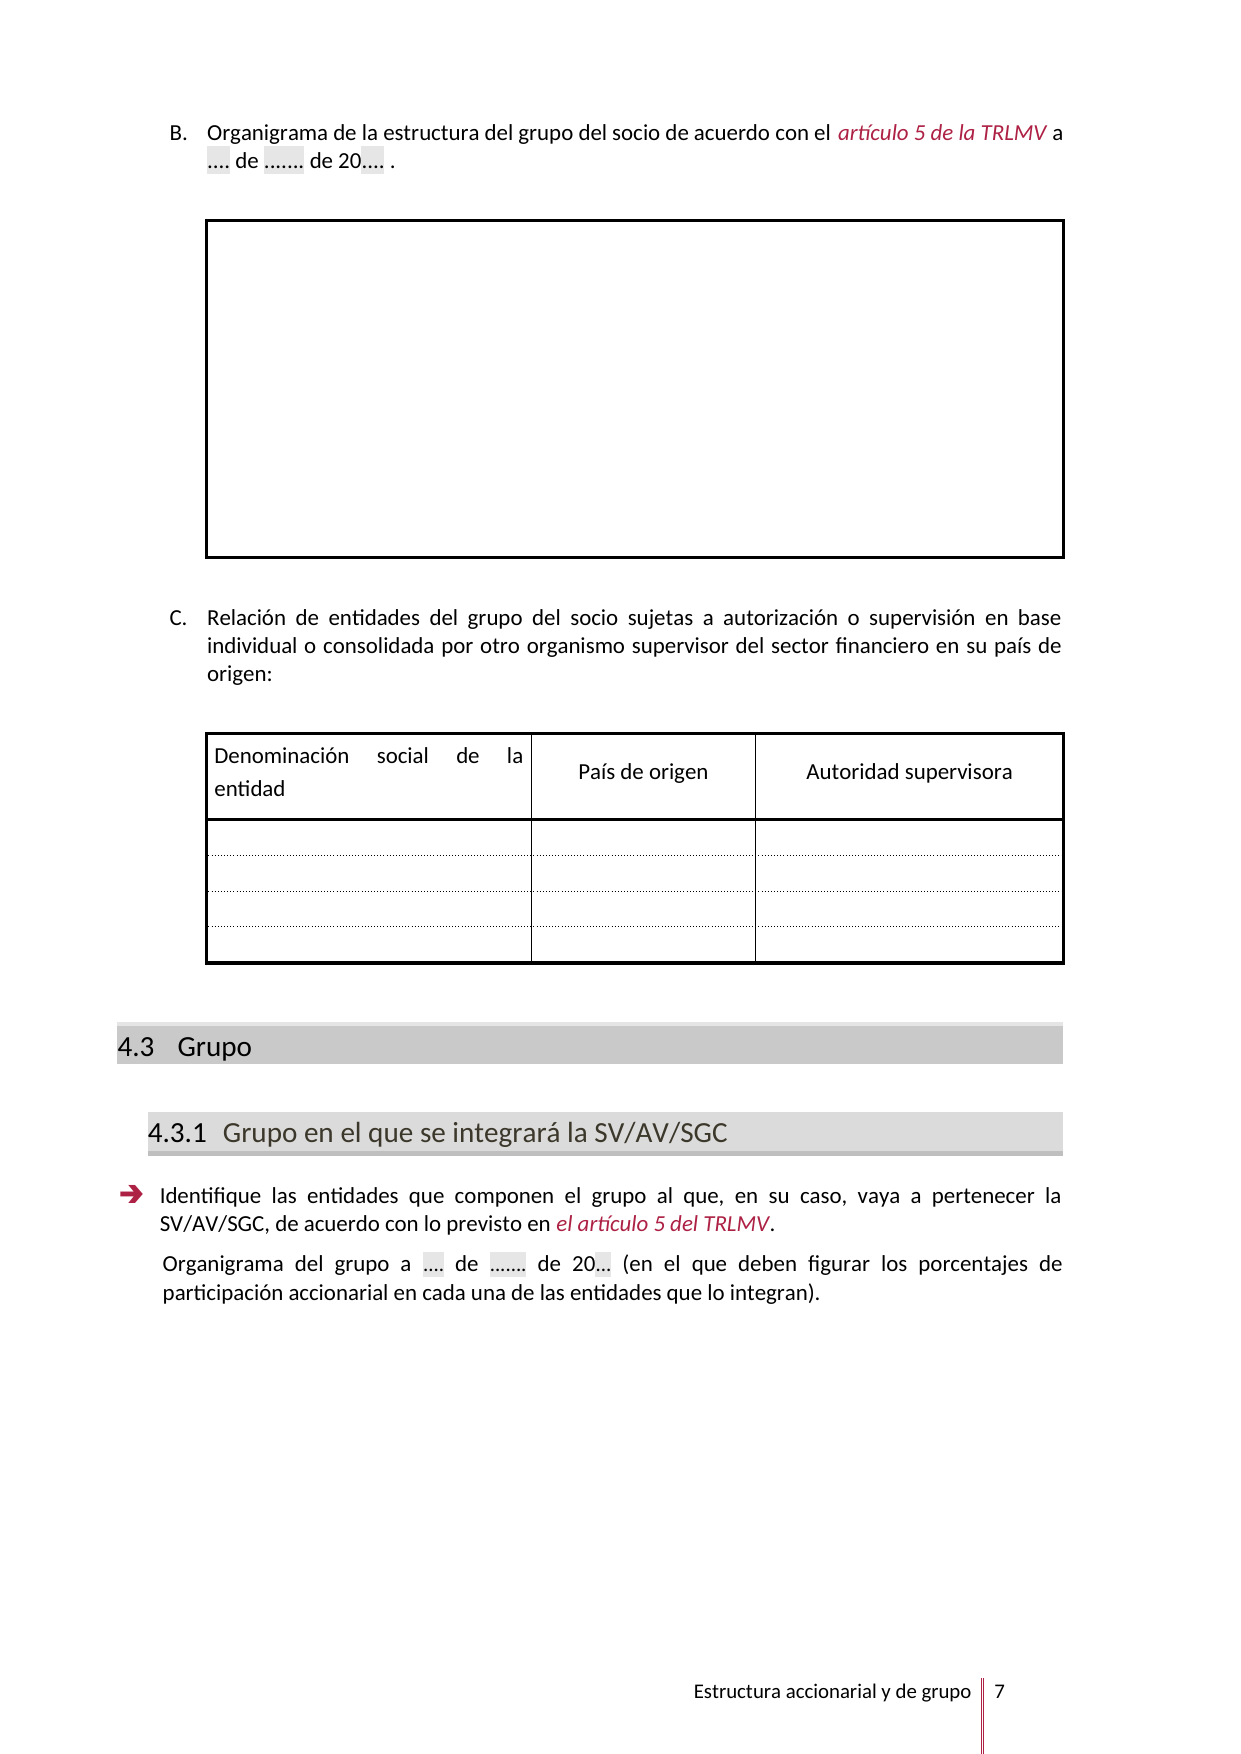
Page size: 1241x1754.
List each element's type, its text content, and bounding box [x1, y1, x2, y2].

table_cell [208, 821, 531, 855]
table_cell [756, 891, 1062, 926]
table_header [208, 222, 1062, 556]
table_cell [532, 855, 755, 891]
table_cell [756, 855, 1062, 891]
table_cell [532, 926, 755, 961]
subtitle Grupo [117, 1026, 1063, 1064]
list Organigrama del grupo a .... de ....... de 20... (en el que deben figurar los porcentajes de participación accionarial en cada una de las entidades que lo integran). [162, 1249, 1063, 1306]
table_cell [756, 926, 1062, 961]
list Organigrama de la estructura del grupo del socio de acuerdo con el artículo 5 de la TRLMV a .... de ....... de 20.... . [169, 118, 1063, 174]
subtitle Grupo en el que se integrará la SV/AV/SGC [148, 1112, 1063, 1151]
table_cell [208, 926, 531, 961]
text Identifique las entidades que componen el grupo al que, en su caso, vaya a pertenecer la SV/AV/SGC, de acuerdo con lo previsto en el artículo 5 del TRLMV. [118, 1181, 1063, 1237]
list Relación de entidades del grupo del socio sujetas a autorización o supervisión en base individual o consolidada por otro organismo supervisor del sector financiero en su país de origen: [169, 603, 1063, 687]
table_header País de origen [532, 735, 755, 818]
table_cell [756, 821, 1062, 855]
table_header Autoridad supervisora [756, 735, 1062, 818]
table_cell [532, 821, 755, 855]
table_cell [208, 891, 531, 926]
table_cell [208, 855, 531, 891]
table_cell [532, 891, 755, 926]
table_header Denominación social de la entidad [208, 735, 531, 818]
